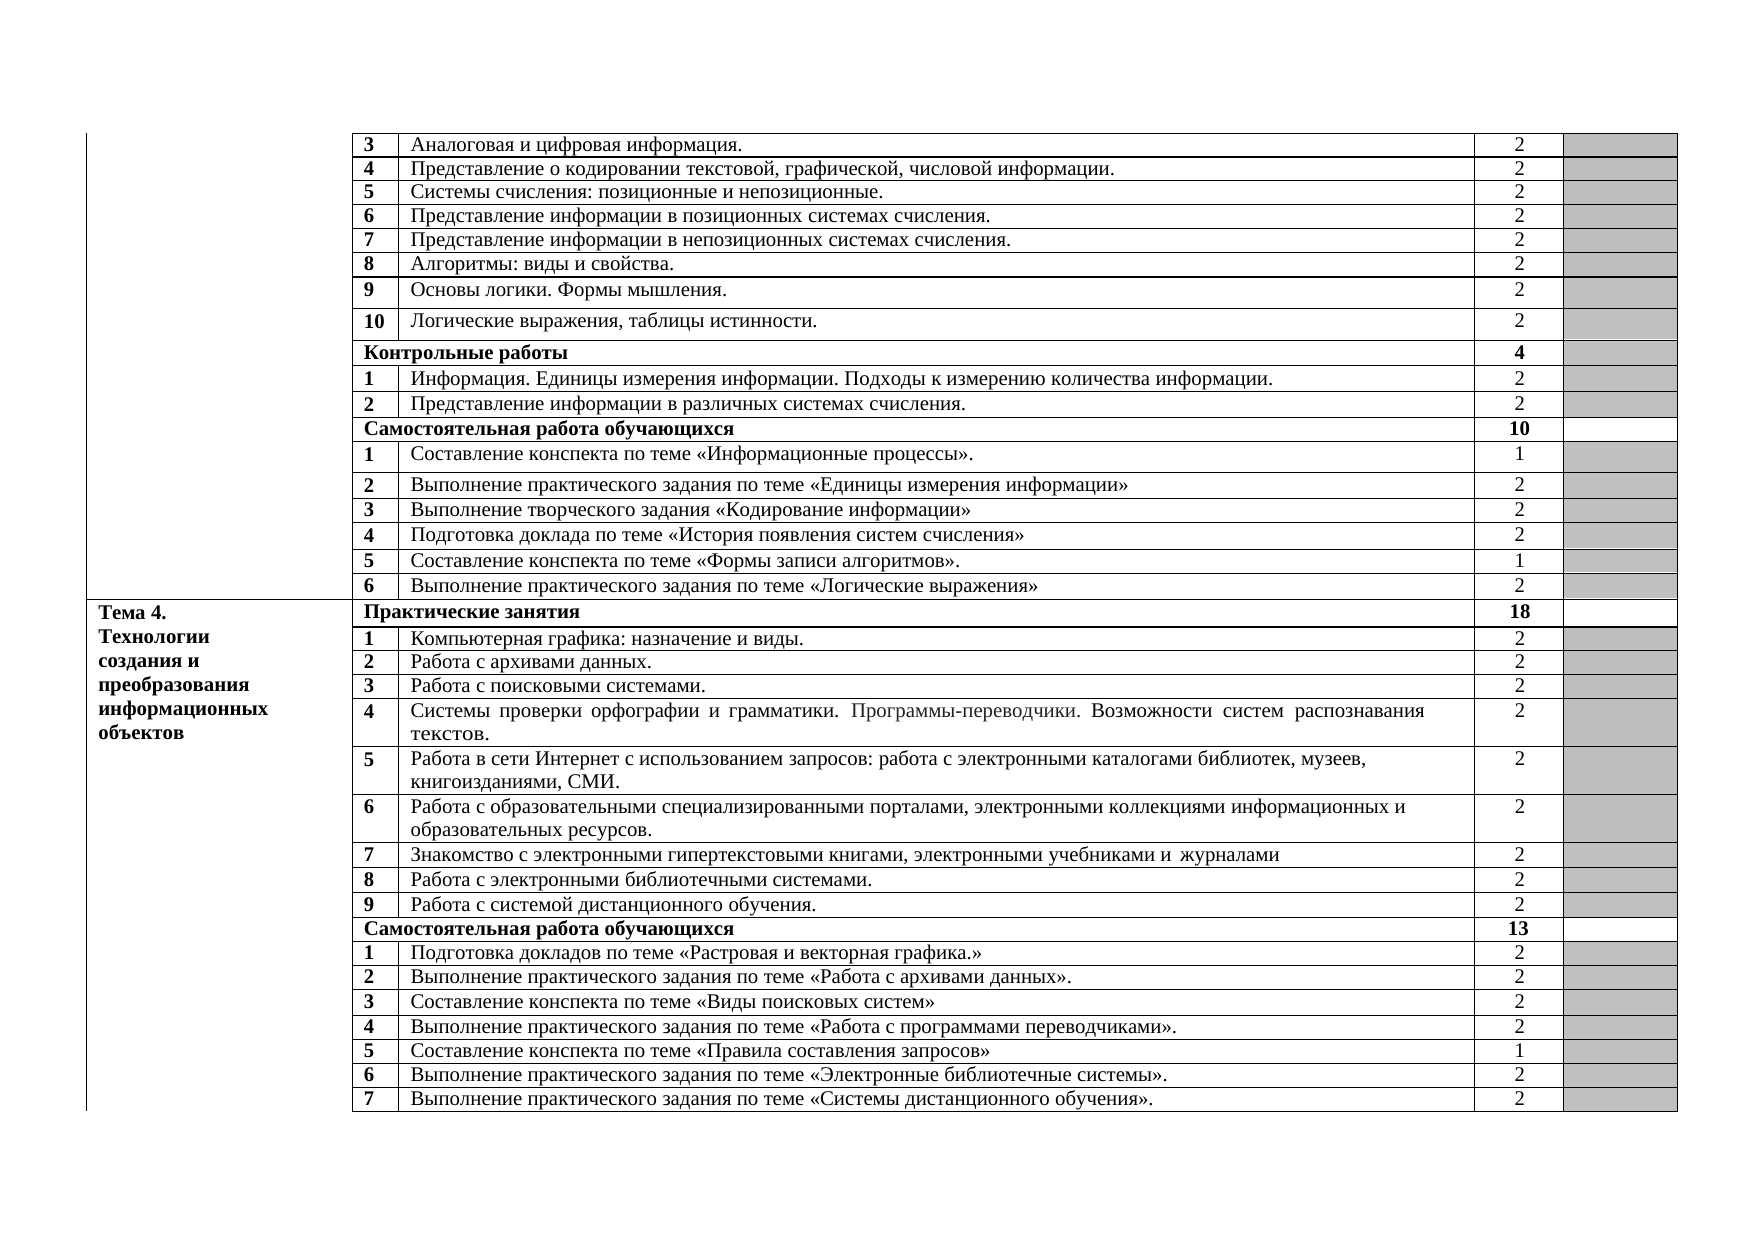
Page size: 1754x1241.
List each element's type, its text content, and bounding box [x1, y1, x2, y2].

table_cell 2 [1475, 523, 1563, 548]
table_cell 1 [1475, 442, 1563, 472]
table_cell 2 [1475, 1088, 1563, 1111]
table_cell Тема 4. Технологии создания и преобразования информационных объектов [87, 600, 352, 1111]
table_cell [1564, 600, 1677, 626]
table_cell Работа в сети Интернет с использованием запросов: работа с электронными каталогами библиотек, музеев, книгоизданиями, СМИ. [399, 747, 1474, 794]
table_cell 6 [353, 205, 398, 228]
table_cell Выполнение практического задания по теме «Единицы измерения информации» [399, 473, 1474, 498]
table_cell 2 [1475, 158, 1563, 180]
table_cell 2 [1475, 942, 1563, 965]
table_cell [1564, 628, 1677, 650]
table_cell Составление конспекта по теме «Формы записи алгоритмов». [399, 550, 1474, 572]
table_cell 4 [353, 1016, 398, 1039]
table_cell [1564, 366, 1677, 391]
table_cell Выполнение творческого задания «Кодирование информации» [399, 499, 1474, 522]
table_cell Знакомство с электронными гипертекстовыми книгами, электронными учебниками и журналами [399, 843, 1474, 867]
table_cell 7 [353, 843, 398, 867]
table_header [87, 133, 352, 598]
table_cell 2 [1475, 278, 1563, 308]
table_cell 2 [1475, 1016, 1563, 1039]
table_cell Выполнение практического задания по теме «Работа с архивами данных». [399, 966, 1474, 989]
table_header 3 [353, 134, 398, 156]
table_cell Системы проверки орфографии и грамматики. Программы-переводчики. Возможности систем распознавания текстов. [399, 699, 1474, 746]
table_cell 6 [353, 1064, 398, 1087]
table_cell 7 [353, 229, 398, 252]
table_cell Составление конспекта по теме «Правила составления запросов» [399, 1040, 1474, 1063]
table_cell 1 [353, 942, 398, 965]
table_cell 10 [1475, 418, 1563, 441]
table_cell 2 [1475, 843, 1563, 867]
table_cell Практические занятия [353, 600, 1474, 626]
table_cell [1564, 341, 1677, 365]
table_cell 4 [353, 699, 398, 746]
table_cell [1564, 942, 1677, 965]
table_cell [1564, 795, 1677, 842]
table_cell [1564, 747, 1677, 794]
table_cell Составление конспекта по теме «Виды поисковых систем» [399, 990, 1474, 1015]
table_cell 3 [353, 675, 398, 698]
table_cell [1564, 1088, 1677, 1111]
table_cell [1564, 893, 1677, 917]
table_cell [1564, 651, 1677, 674]
table_cell [1564, 473, 1677, 498]
table_cell Подготовка докладов по теме «Растровая и векторная графика.» [399, 942, 1474, 965]
table_cell 3 [353, 990, 398, 1015]
table_cell [1564, 966, 1677, 989]
table_cell 1 [1475, 1040, 1563, 1063]
table_cell 8 [353, 868, 398, 892]
table_cell 2 [1475, 253, 1563, 276]
table_cell [1564, 1016, 1677, 1039]
table_cell 2 [1475, 675, 1563, 698]
table_cell 3 [353, 499, 398, 522]
table_cell 2 [1475, 747, 1563, 794]
table_cell [1564, 868, 1677, 892]
table_cell 2 [1475, 309, 1563, 339]
table_cell 2 [1475, 229, 1563, 252]
table_cell 2 [1475, 990, 1563, 1015]
table_cell Работа с электронными библиотечными системами. [399, 868, 1474, 892]
table_header [1564, 134, 1677, 156]
table_cell Выполнение практического задания по теме «Логические выражения» [399, 574, 1474, 598]
table_cell [1564, 918, 1677, 941]
table_cell [1564, 1064, 1677, 1087]
table_cell 4 [353, 158, 398, 180]
table_cell 2 [353, 966, 398, 989]
table_cell [1564, 158, 1677, 180]
table_cell 4 [353, 523, 398, 548]
table_cell [1564, 675, 1677, 698]
table_cell 5 [353, 747, 398, 794]
table_cell Алгоритмы: виды и свойства. [399, 253, 1474, 276]
table_cell 7 [353, 1088, 398, 1111]
table_cell [1564, 990, 1677, 1015]
table_cell [1564, 699, 1677, 746]
table_cell 2 [1475, 795, 1563, 842]
table_cell 13 [1475, 918, 1563, 941]
table_cell [1564, 499, 1677, 522]
table_cell 1 [353, 366, 398, 391]
table_cell Самостоятельная работа обучающихся [353, 418, 1474, 441]
table_cell 2 [1475, 966, 1563, 989]
table_cell Представление информации в различных системах счисления. [399, 392, 1474, 417]
table_cell 4 [1475, 341, 1563, 365]
table_cell Составление конспекта по теме «Информационные процессы». [399, 442, 1474, 472]
table_cell 2 [1475, 499, 1563, 522]
table_cell Основы логики. Формы мышления. [399, 278, 1474, 308]
table_cell 10 [353, 309, 398, 339]
table_header 2 [1475, 134, 1563, 156]
table_cell Работа с системой дистанционного обучения. [399, 893, 1474, 917]
table_cell [1564, 253, 1677, 276]
table_cell 2 [1475, 473, 1563, 498]
table_cell [1564, 229, 1677, 252]
table_cell Работа с архивами данных. [399, 651, 1474, 674]
table_cell Выполнение практического задания по теме «Системы дистанционного обучения». [399, 1088, 1474, 1111]
table_cell [1564, 392, 1677, 417]
table_cell 8 [353, 253, 398, 276]
table_cell 5 [353, 181, 398, 204]
table_cell 5 [353, 1040, 398, 1063]
table_cell [1564, 843, 1677, 867]
table_cell 2 [353, 473, 398, 498]
table_cell 2 [1475, 574, 1563, 598]
table_cell [1564, 418, 1677, 441]
table_cell Представление информации в непозиционных системах счисления. [399, 229, 1474, 252]
table_cell Системы счисления: позиционные и непозиционные. [399, 181, 1474, 204]
table_cell [1564, 574, 1677, 598]
table_cell 1 [1475, 550, 1563, 572]
table_cell Представление информации в позиционных системах счисления. [399, 205, 1474, 228]
table_cell 2 [1475, 1064, 1563, 1087]
table_cell [1564, 442, 1677, 472]
table_cell 2 [1475, 651, 1563, 674]
table_cell Информация. Единицы измерения информации. Подходы к измерению количества информации. [399, 366, 1474, 391]
table_cell 6 [353, 795, 398, 842]
table_cell [1564, 309, 1677, 339]
table_cell 2 [1475, 205, 1563, 228]
table_cell 18 [1475, 600, 1563, 626]
table_cell Выполнение практического задания по теме «Электронные библиотечные системы». [399, 1064, 1474, 1087]
table_cell [1564, 278, 1677, 308]
table_cell [1564, 1040, 1677, 1063]
table_cell Работа с поисковыми системами. [399, 675, 1474, 698]
table_cell 2 [353, 392, 398, 417]
table_cell Логические выражения, таблицы истинности. [399, 309, 1474, 339]
table_cell 9 [353, 893, 398, 917]
table_cell 2 [1475, 366, 1563, 391]
table_cell [1564, 523, 1677, 548]
table_cell Компьютерная графика: назначение и виды. [399, 628, 1474, 650]
table_cell 6 [353, 574, 398, 598]
table_cell 2 [1475, 392, 1563, 417]
table_cell 2 [1475, 868, 1563, 892]
table_header Аналоговая и цифровая информация. [399, 134, 1474, 156]
table_cell Контрольные работы [353, 341, 1474, 365]
table_cell 2 [353, 651, 398, 674]
table_cell [1564, 205, 1677, 228]
table_cell [1564, 550, 1677, 572]
table_cell [1564, 181, 1677, 204]
table_cell 5 [353, 550, 398, 572]
table_cell Работа с образовательными специализированными порталами, электронными коллекциями информационных и образовательных ресурсов. [399, 795, 1474, 842]
table_cell Представление о кодировании текстовой, графической, числовой информации. [399, 158, 1474, 180]
table_cell 1 [353, 442, 398, 472]
table_cell 1 [353, 628, 398, 650]
table_cell Подготовка доклада по теме «История появления систем счисления» [399, 523, 1474, 548]
table_cell 2 [1475, 699, 1563, 746]
table_cell 2 [1475, 628, 1563, 650]
table_cell Выполнение практического задания по теме «Работа с программами переводчиками». [399, 1016, 1474, 1039]
table_cell 9 [353, 278, 398, 308]
table_cell 2 [1475, 893, 1563, 917]
table_cell 2 [1475, 181, 1563, 204]
table_cell Самостоятельная работа обучающихся [353, 918, 1474, 941]
